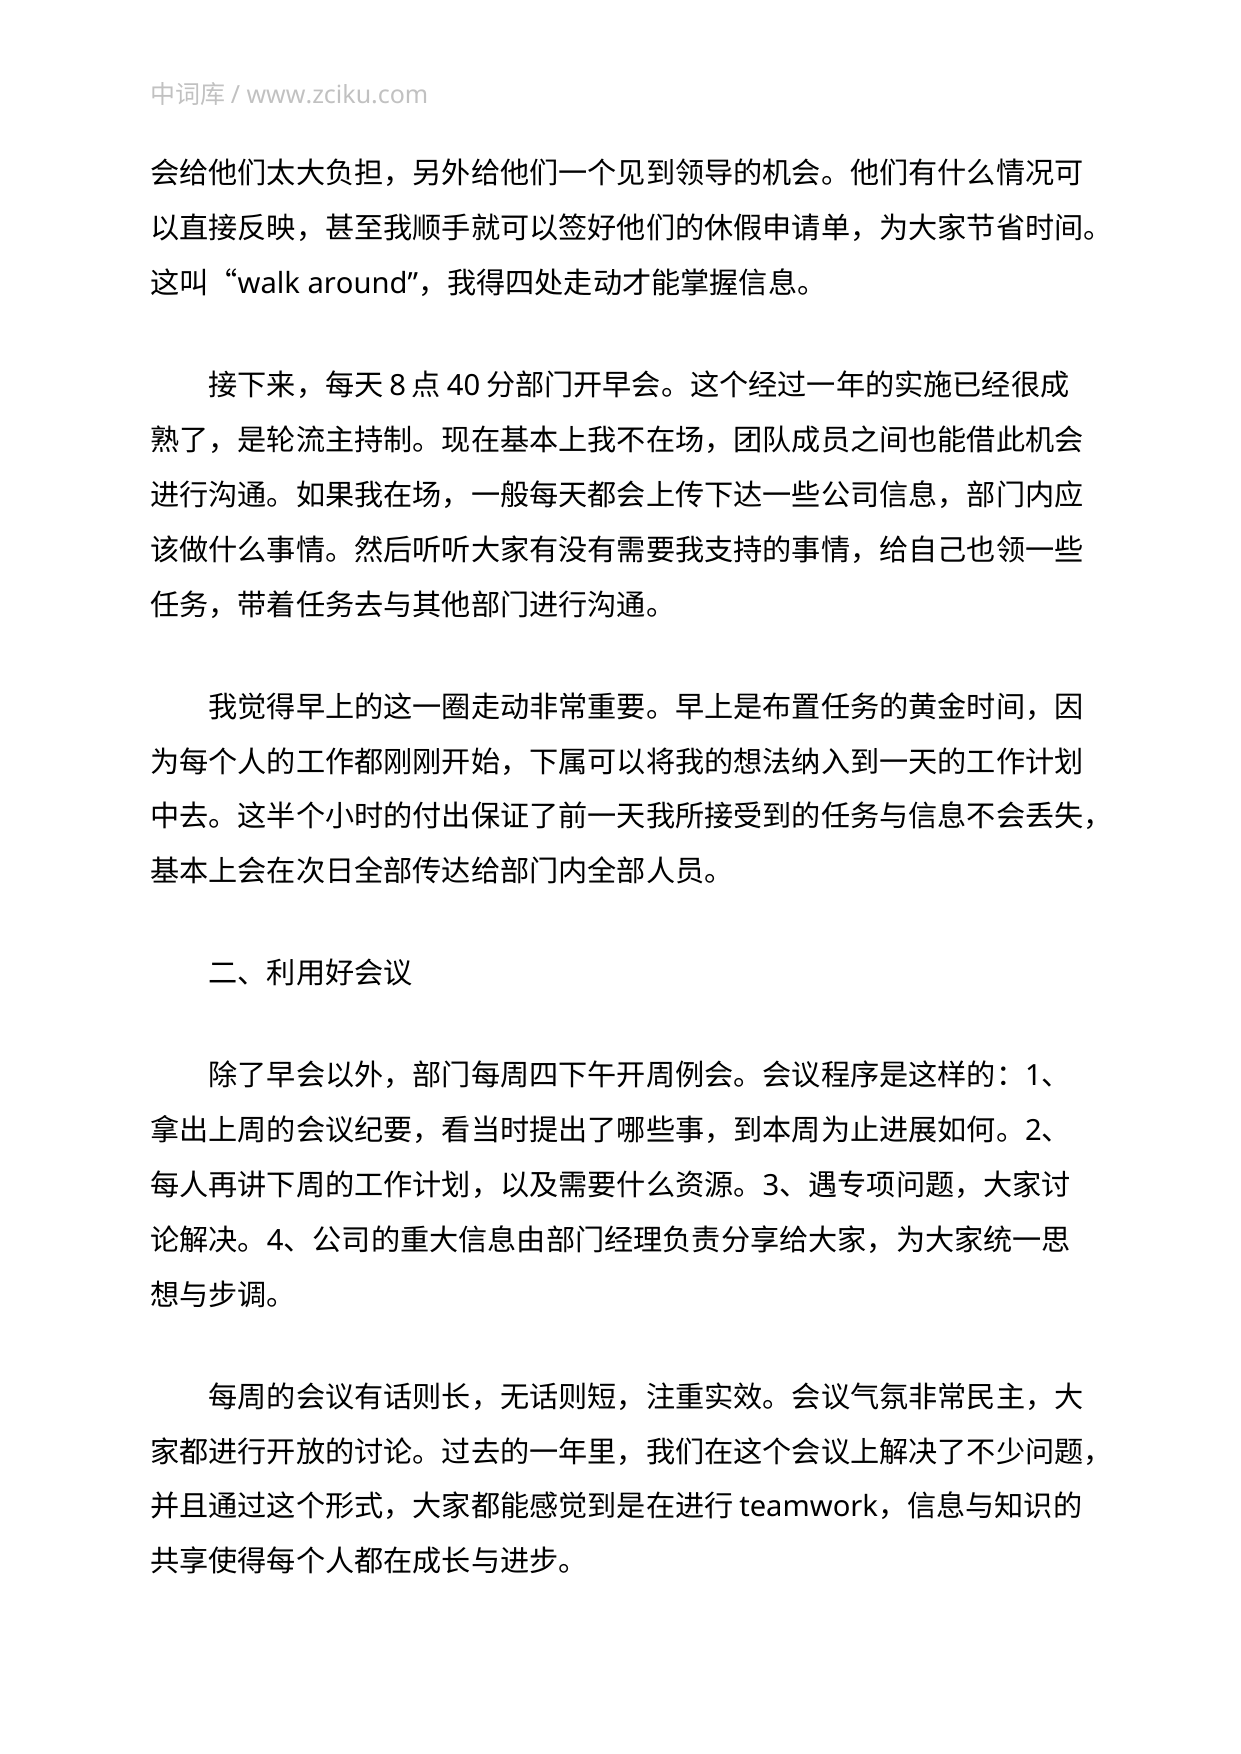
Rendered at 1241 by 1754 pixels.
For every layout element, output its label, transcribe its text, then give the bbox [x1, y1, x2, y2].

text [150, 150, 1090, 302]
text 每周的会议有话则长，无话则短，注重实效。会议气氛非常民主，大家都进行开放的讨论。过去的一年里，我们在这个会议上解决了不少问题，并且通过这个形式，大家都能感觉到是在进行teamwork，信息与知识的共享使得每个人都在成长与进步。 [150, 1373, 1090, 1580]
text 除了早会以外，部门每周四下午开周例会。会议程序是这样的：1、拿出上周的会议纪要，看当时提出了哪些事，到本周为止进展如何。2、每人再讲下周的工作计划，以及需要什么资源。3、遇专项问题，大家讨论解决。4、公司的重大信息由部门经理负责分享给大家，为大家统一思想与步调。 [150, 1051, 1090, 1314]
text 我觉得早上的这一圈走动非常重要。早上是布置任务的黄金时间，因为每个人的工作都刚刚开始，下属可以将我的想法纳入到一天的工作计划中去。这半个小时的付出保证了前一天我所接受到的任务与信息不会丢失，基本上会在次日全部传达给部门内全部人员。 [150, 683, 1090, 890]
text 二、利用好会议 [150, 950, 1090, 992]
text 接下来，每天8点40分部门开早会。这个经过一年的实施已经很成熟了，是轮流主持制。现在基本上我不在场，团队成员之间也能借此机会进行沟通。如果我在场，一般每天都会上传下达一些公司信息，部门内应该做什么事情。然后听听大家有没有需要我支持的事情，给自己也领一些任务，带着任务去与其他部门进行沟通。 [150, 362, 1090, 624]
